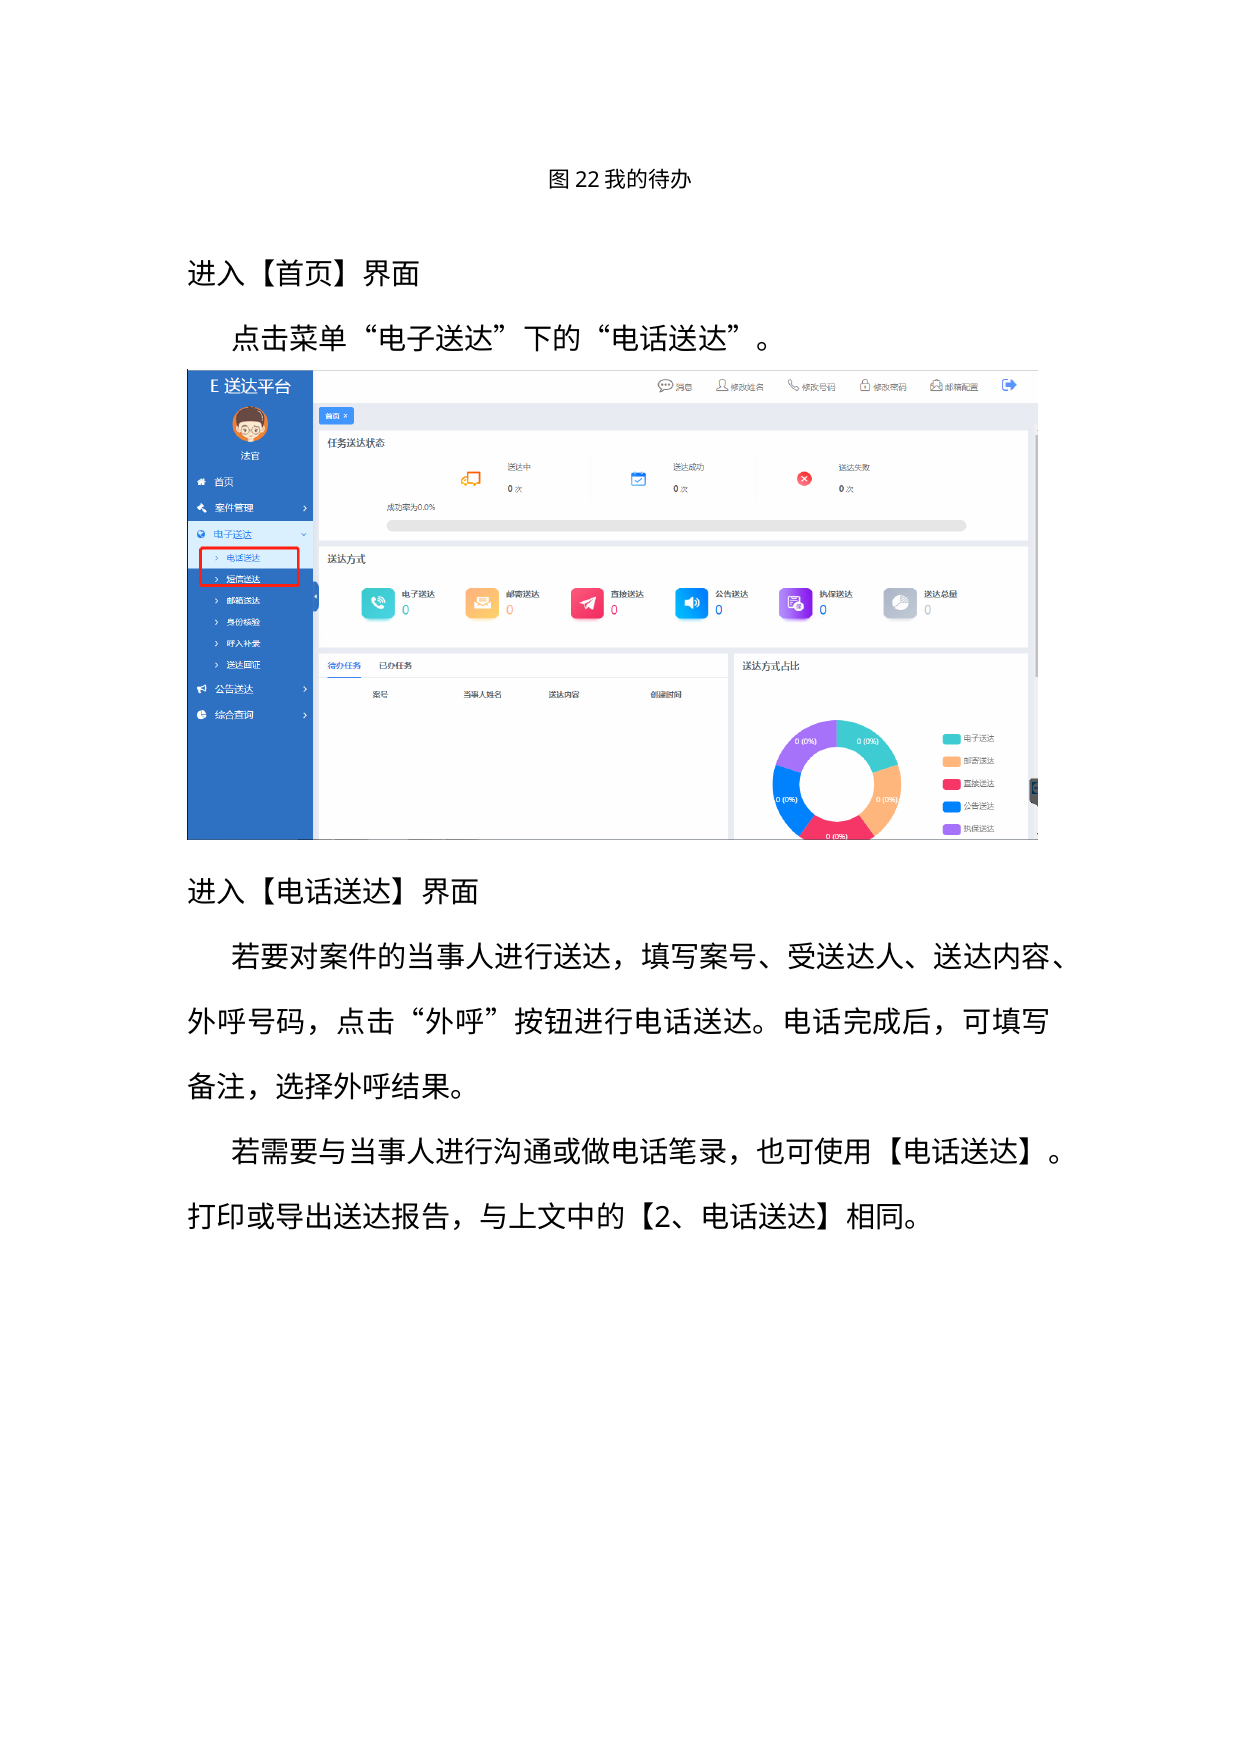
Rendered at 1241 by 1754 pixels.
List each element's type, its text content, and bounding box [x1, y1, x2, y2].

list 进入【首页】界面 [187, 239, 1053, 304]
picture [187, 369, 1038, 840]
text 点击菜单“电子送达”下的“电话送达”。 [187, 304, 1053, 369]
list 图22我的待办 [187, 162, 1053, 194]
text 若要对案件的当事人进行送达，填写案号、受送达人、送达内容、外呼号码，点击“外呼”按钮进行电话送达。电话完成后，可填写备注，选择外呼结果。 [187, 922, 1053, 1117]
text 进入【电话送达】界面 [187, 857, 1053, 922]
text 打印或导出送达报告，与上文中的【2、电话送达】相同。 [187, 1182, 1053, 1247]
text 若需要与当事人进行沟通或做电话笔录，也可使用【电话送达】。 [187, 1117, 1053, 1182]
